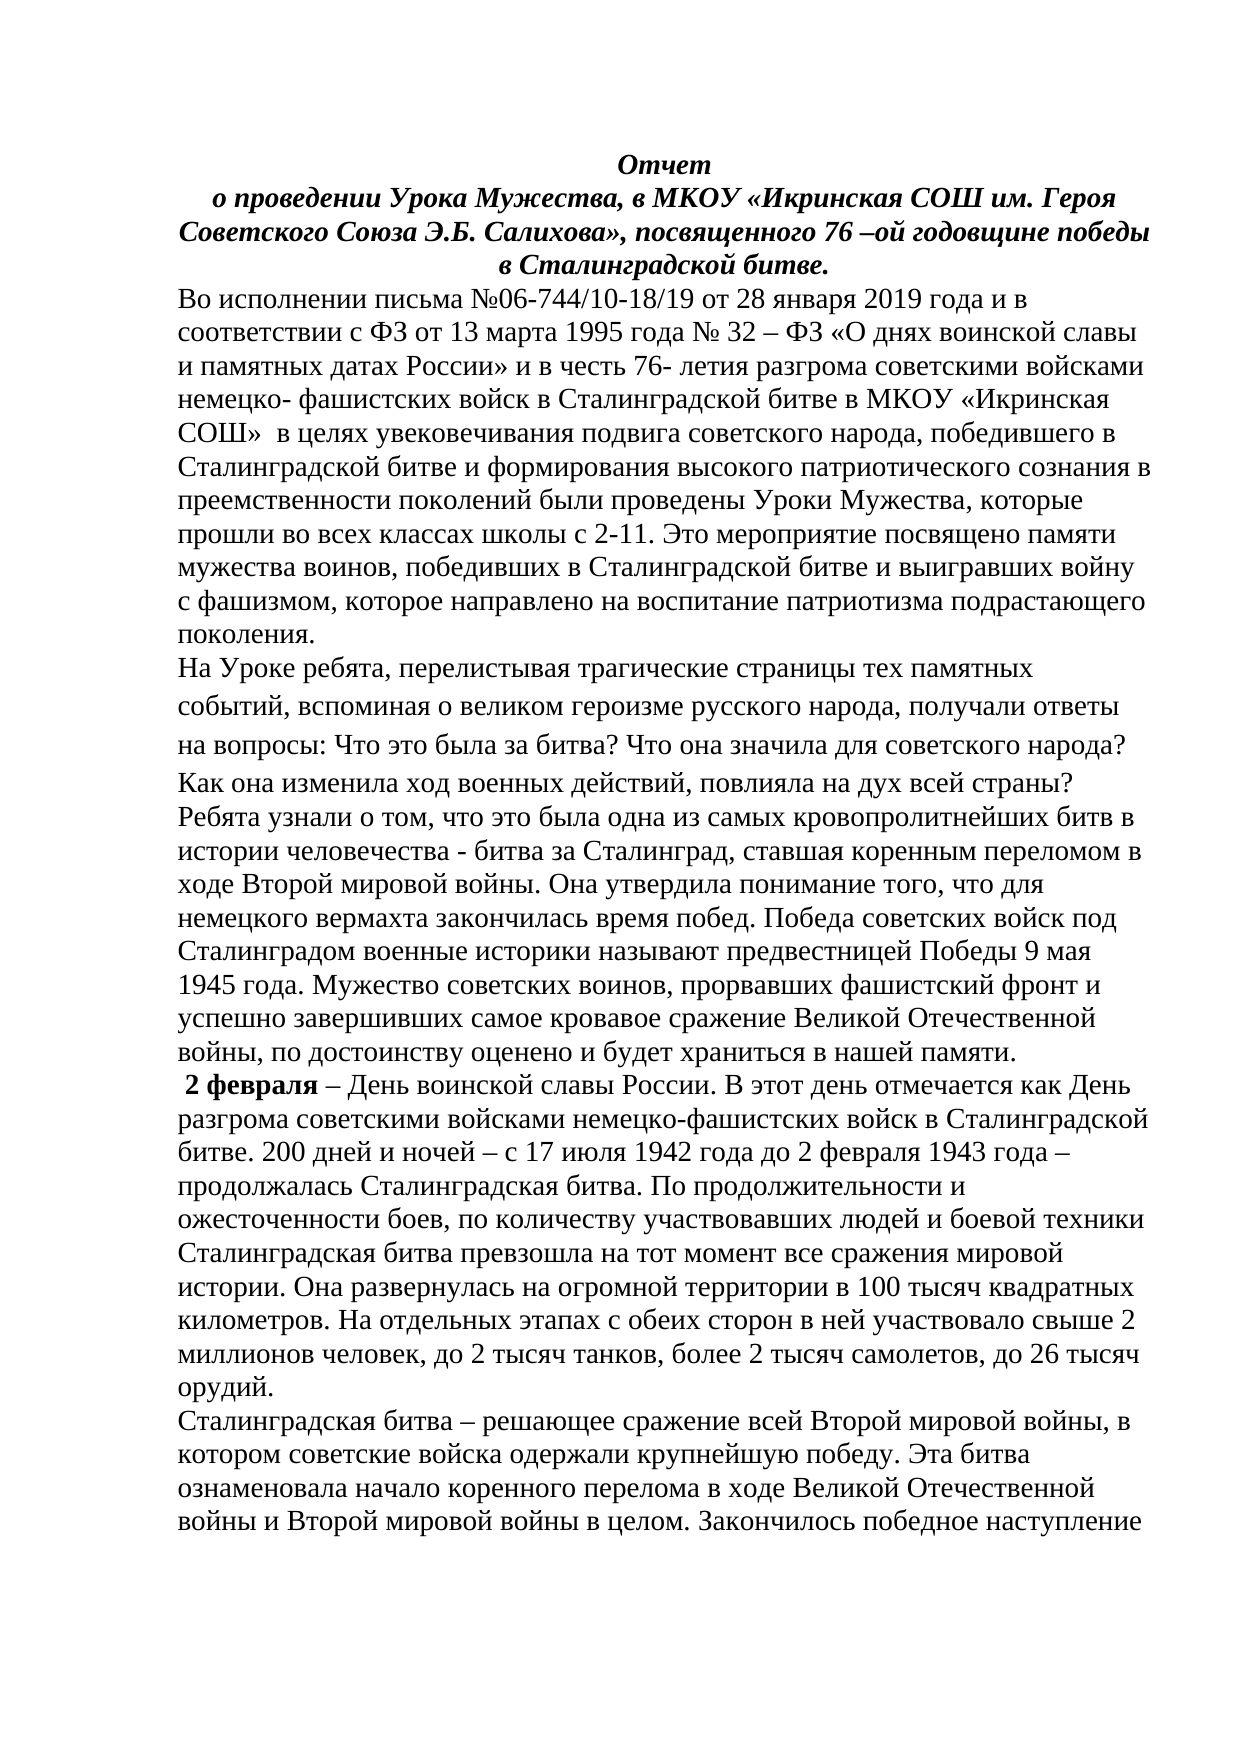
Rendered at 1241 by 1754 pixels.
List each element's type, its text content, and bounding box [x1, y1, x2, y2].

text Отчет [177, 147, 1152, 180]
text 2 февраля – День воинской славы России. В этот день отмечается как День разгрома советскими войсками немецко-фашистских войск в Сталинградской битве. 200 дней и ночей – с 17 июля 1942 года до 2 февраля 1943 года – продолжалась Сталинградская битва. По продолжительности и ожесточенности боев, по количеству участвовавших людей и боевой техники Сталинградская битва превзошла на тот момент все сражения мировой истории. Она развернулась на огромной территории в 100 тысяч квадратных километров. На отдельных этапах с обеих сторон в ней участвовало свыше 2 миллионов человек, до 2 тысяч танков, более 2 тысяч самолетов, до 26 тысяч орудий. [177, 1067, 1152, 1403]
text На Уроке ребята, перелистывая трагические страницы тех памятных событий, вспоминая о великом героизме русского народа, получали ответы на вопросы: Что это была за битва? Что она значила для советского народа? [177, 650, 1152, 761]
text Как она изменила ход военных действий, повлияла на дух всей страны? Ребята узнали о том, что это была одна из самых кровопролитнейших битв в истории человечества - битва за Сталинград, ставшая коренным переломом в ходе Второй мировой войны. Она утвердила понимание того, что для немецкого вермахта закончилась время побед. Победа советских войск под Сталинградом военные историки называют предвестницей Победы 9 мая 1945 года. Мужество советских воинов, прорвавших фашистский фронт и успешно завершивших самое кровавое сражение Великой Отечественной войны, по достоинству оценено и будет храниться в нашей памяти. [177, 766, 1152, 1067]
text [177, 1403, 1152, 1537]
text о проведении Урока Мужества, в МКОУ «Икринская СОШ им. Героя Советского Союза Э.Б. Салихова», посвященного 76 –ой годовщине победы в Сталинградской битве. [177, 180, 1152, 281]
text Во исполнении письма №06-744/10-18/19 от 28 января 2019 года и в соответствии с ФЗ от 13 марта 1995 года № 32 – ФЗ «О днях воинской славы и памятных датах России» и в честь 76- летия разгрома советскими войсками немецко- фашистских войск в Сталинградской битве в МКОУ «Икринская СОШ» в целях увековечивания подвига советского народа, победившего в Сталинградской битве и формирования высокого патриотического сознания в преемственности поколений были проведены Уроки Мужества, которые прошли во всех классах школы с 2-11. Это мероприятие посвящено памяти мужества воинов, победивших в Сталинградской битве и выигравших войну с фашизмом, которое направлено на воспитание патриотизма подрастающего поколения. [177, 281, 1152, 650]
